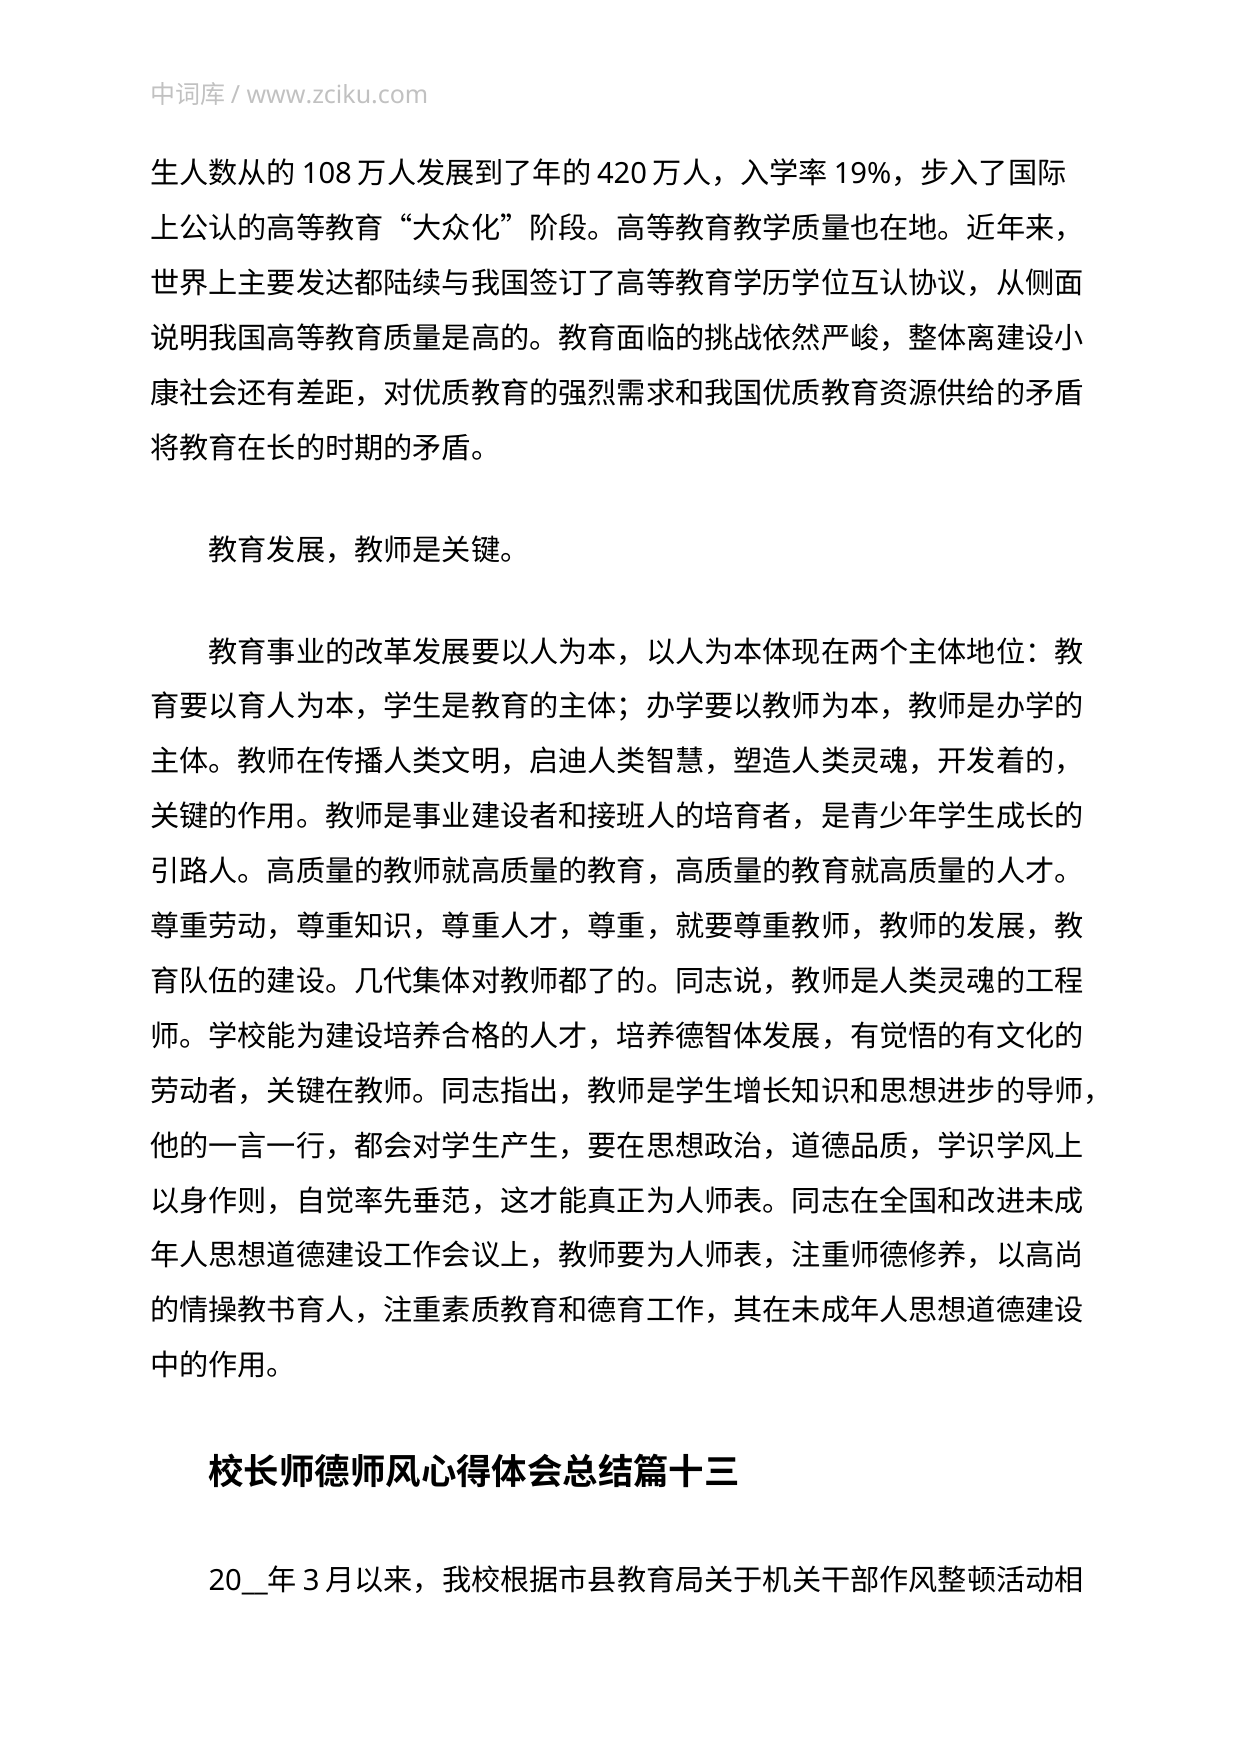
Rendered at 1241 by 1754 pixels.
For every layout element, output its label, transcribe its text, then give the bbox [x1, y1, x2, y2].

text 校长师德师风心得体会总结篇十三 [150, 1443, 1090, 1495]
text 教育事业的改革发展要以人为本，以人为本体现在两个主体地位：教育要以育人为本，学生是教育的主体；办学要以教师为本，教师是办学的主体。教师在传播人类文明，启迪人类智慧，塑造人类灵魂，开发着的，关键的作用。教师是事业建设者和接班人的培育者，是青少年学生成长的引路人。高质量的教师就高质量的教育，高质量的教育就高质量的人才。尊重劳动，尊重知识，尊重人才，尊重，就要尊重教师，教师的发展，教育队伍的建设。几代集体对教师都了的。同志说，教师是人类灵魂的工程师。学校能为建设培养合格的人才，培养德智体发展，有觉悟的有文化的劳动者，关键在教师。同志指出，教师是学生增长知识和思想进步的导师，他的一言一行，都会对学生产生，要在思想政治，道德品质，学识学风上以身作则，自觉率先垂范，这才能真正为人师表。同志在全国和改进未成年人思想道德建设工作会议上，教师要为人师表，注重师德修养，以高尚的情操教书育人，注重素质教育和德育工作，其在未成年人思想道德建设中的作用。 [150, 628, 1090, 1384]
text 教育发展，教师是关键。 [150, 526, 1090, 569]
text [150, 150, 1090, 467]
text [150, 1557, 1090, 1599]
